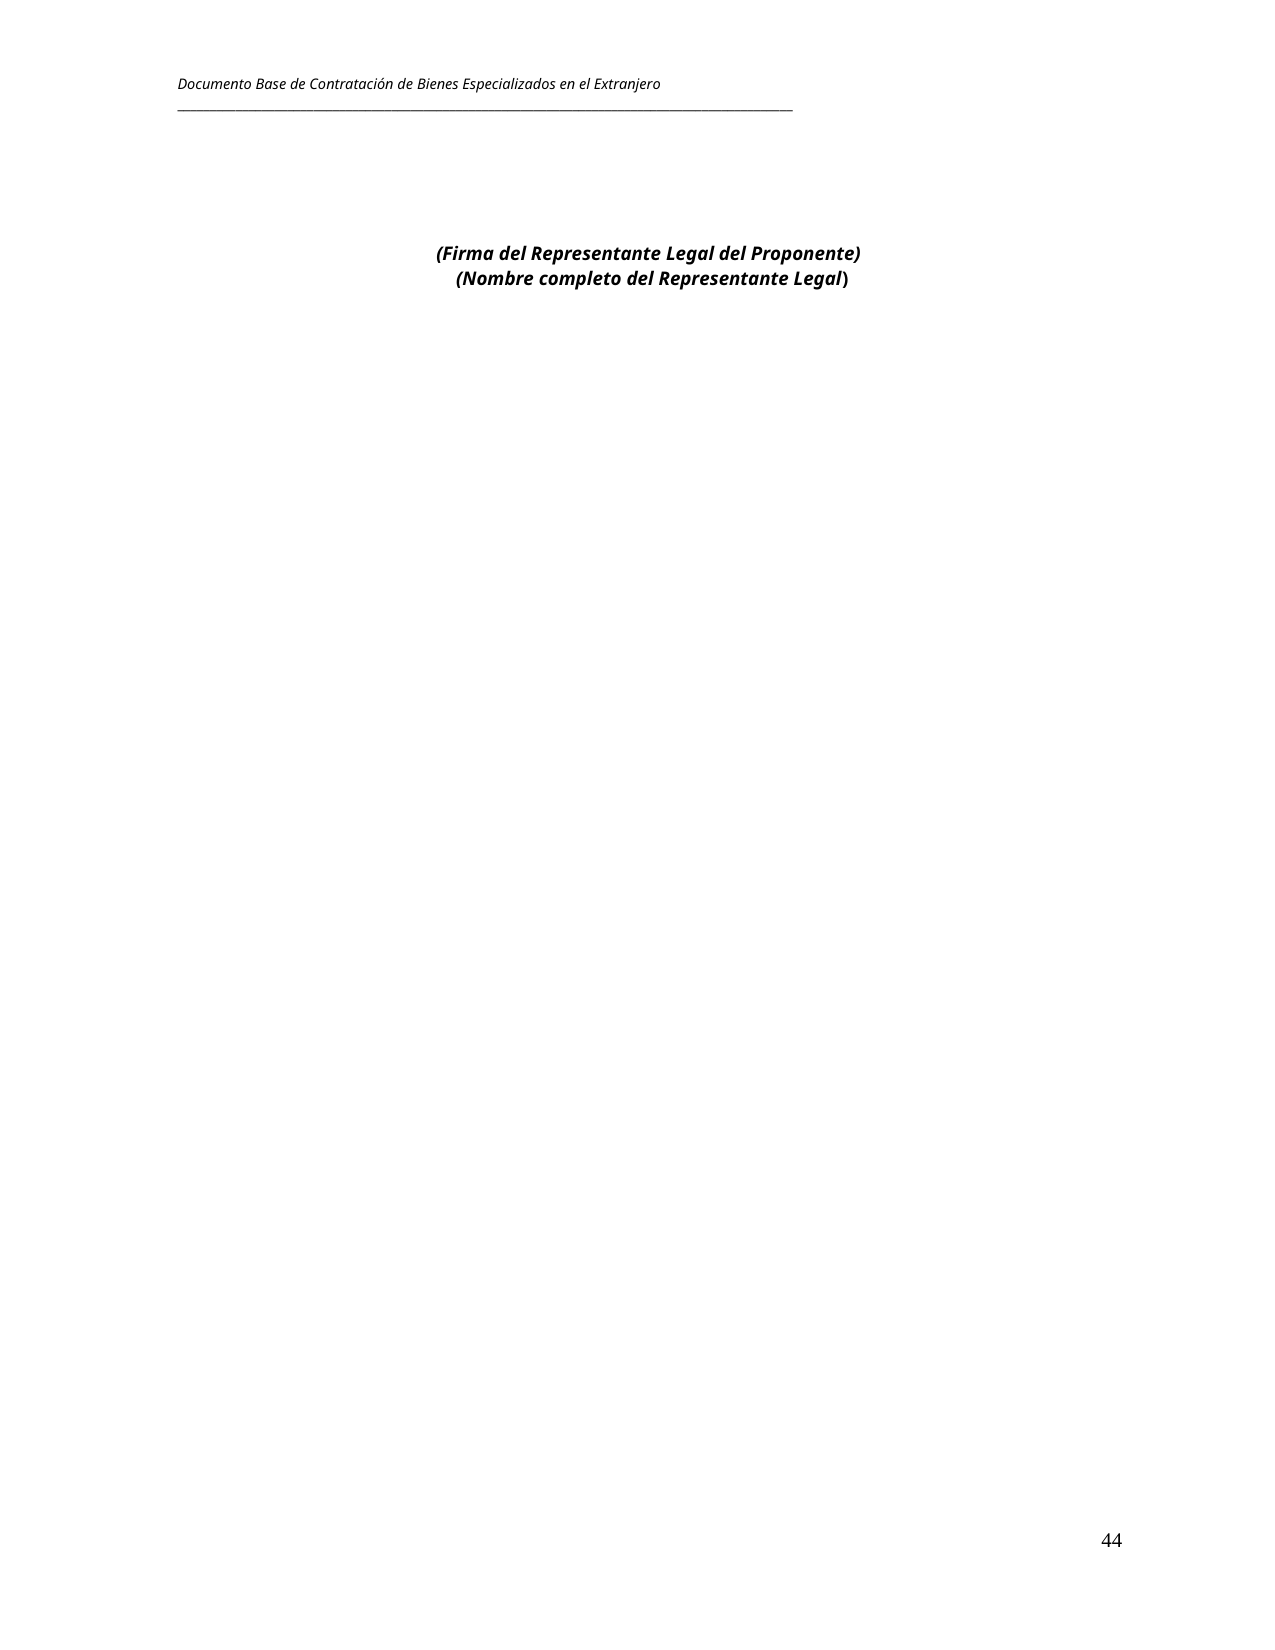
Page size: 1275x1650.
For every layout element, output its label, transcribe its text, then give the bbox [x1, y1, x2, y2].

text (Firma del Representante Legal del Proponente) [177, 240, 1122, 265]
text (Nombre completo del Representante Legal) [177, 265, 1122, 291]
